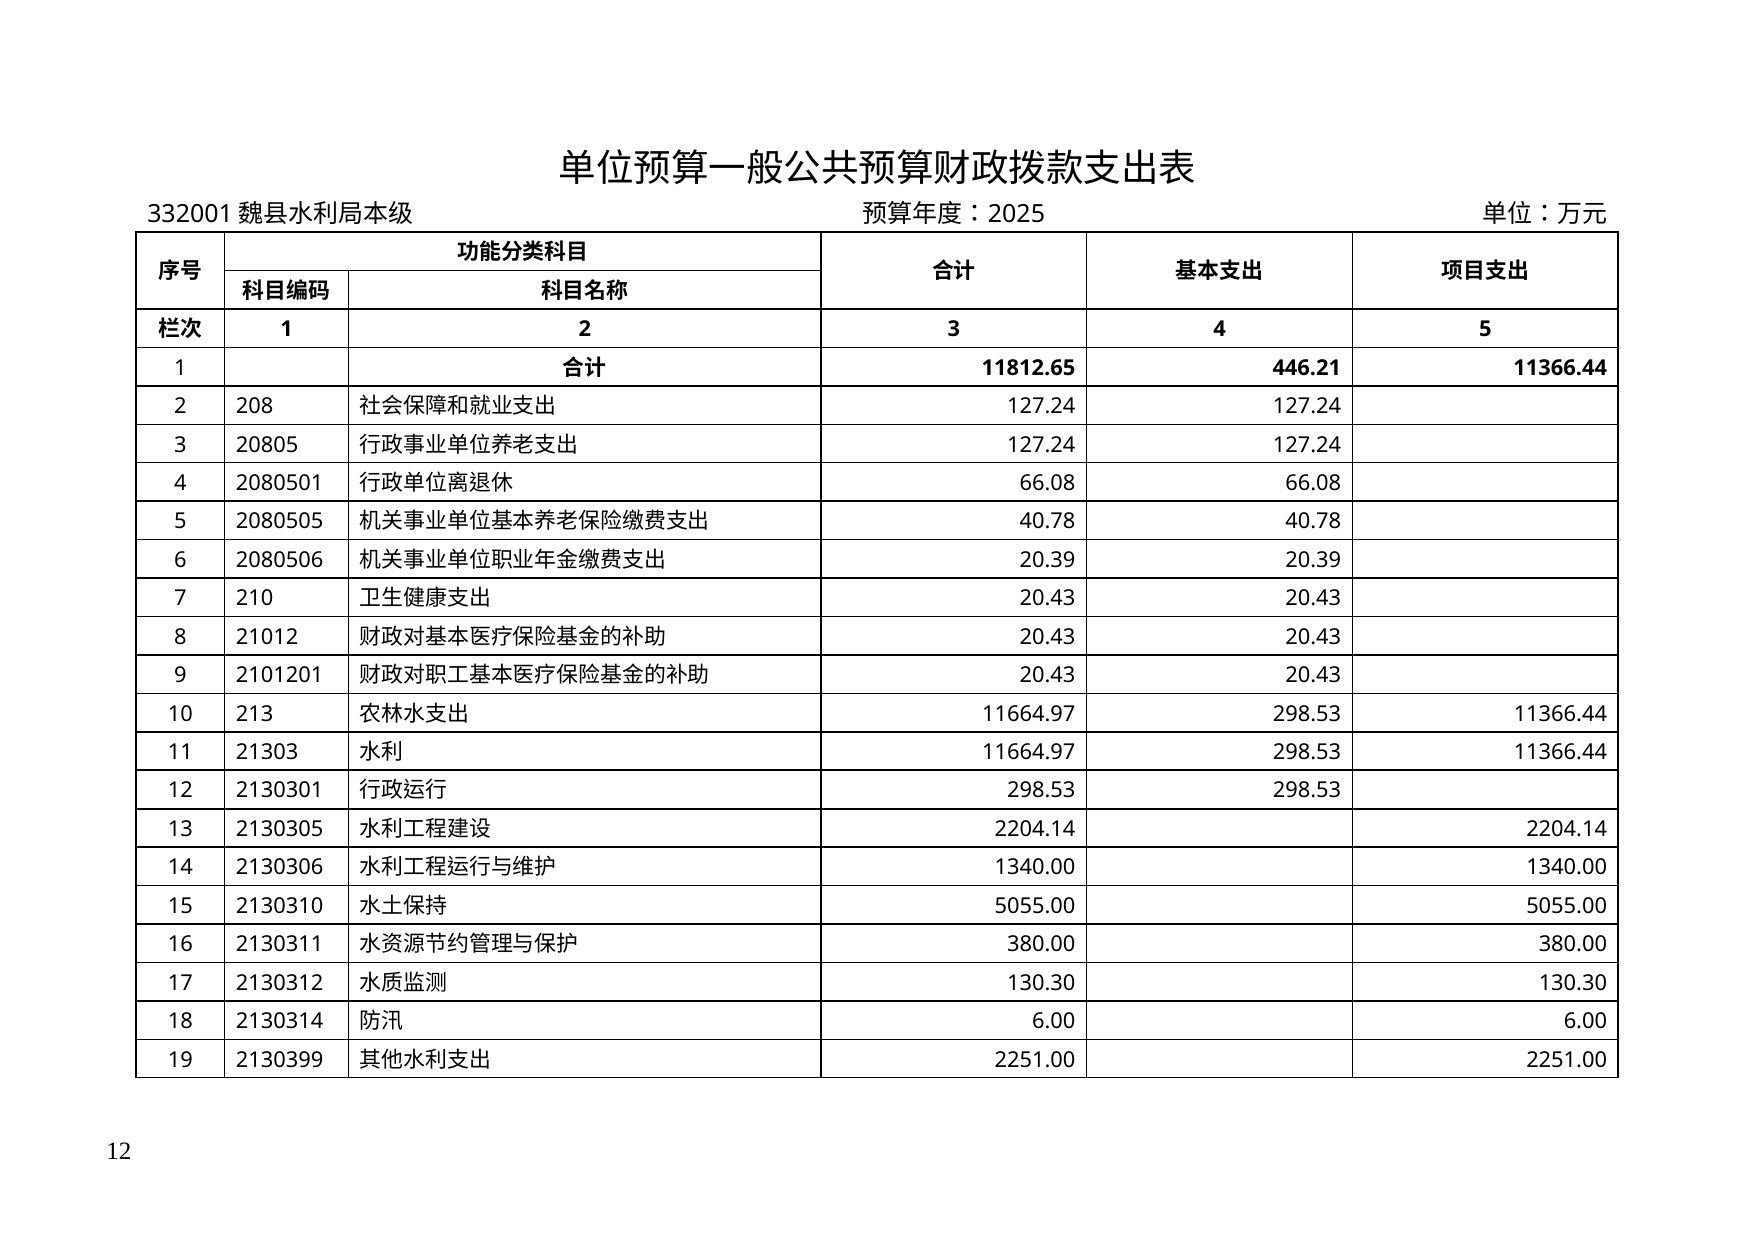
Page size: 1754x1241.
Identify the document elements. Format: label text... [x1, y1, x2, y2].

table_cell [1087, 1040, 1352, 1077]
table_cell 财政对职工基本医疗保险基金的补助 [349, 656, 820, 692]
table_cell 21012 [225, 617, 348, 654]
table_cell 行政单位离退休 [349, 463, 820, 500]
table_cell 序号 [137, 233, 224, 308]
table_cell 2130301 [225, 771, 348, 808]
table_cell 12 [137, 771, 224, 808]
table_cell 项目支出 [1353, 233, 1617, 308]
table_cell 3 [822, 310, 1086, 347]
table_cell 20.43 [1087, 579, 1352, 616]
table_cell 213 [225, 694, 348, 731]
table_cell 14 [137, 848, 224, 885]
table_cell 8 [137, 617, 224, 654]
table_cell 5 [137, 502, 224, 539]
table_cell 9 [137, 656, 224, 692]
table_cell 11664.97 [822, 733, 1086, 769]
table_cell 2204.14 [1353, 810, 1617, 846]
table_cell 基本支出 [1087, 233, 1352, 308]
table_cell 11664.97 [822, 694, 1086, 731]
table_cell 2080506 [225, 540, 348, 577]
table_cell 6 [137, 540, 224, 577]
table_cell 18 [137, 1002, 224, 1038]
table_cell [1353, 540, 1617, 577]
table_cell [1353, 771, 1617, 808]
table_cell 2251.00 [822, 1040, 1086, 1077]
table_cell 5 [1353, 310, 1617, 347]
table_cell 2251.00 [1353, 1040, 1617, 1077]
table_cell [1087, 848, 1352, 885]
table_cell 127.24 [822, 387, 1086, 423]
table_cell 15 [137, 886, 224, 923]
table_cell [1353, 387, 1617, 423]
table_cell [1353, 617, 1617, 654]
table_cell 2 [137, 387, 224, 423]
table_cell 防汛 [349, 1002, 820, 1038]
table_cell 127.24 [1087, 387, 1352, 423]
table_cell 11812.65 [822, 348, 1086, 385]
table_cell 10 [137, 694, 224, 731]
table_cell 2080501 [225, 463, 348, 500]
table_cell 66.08 [1087, 463, 1352, 500]
table_cell 水质监测 [349, 963, 820, 1000]
table_cell 380.00 [1353, 925, 1617, 962]
table_cell 财政对基本医疗保险基金的补助 [349, 617, 820, 654]
table_cell 1 [137, 348, 224, 385]
table_cell 20.43 [1087, 617, 1352, 654]
table_cell 11366.44 [1353, 348, 1617, 385]
table_cell 40.78 [822, 502, 1086, 539]
table_cell 1340.00 [1353, 848, 1617, 885]
table_cell 16 [137, 925, 224, 962]
table_cell 科目编码 [225, 271, 348, 308]
table_cell 3 [137, 425, 224, 462]
table_cell 2204.14 [822, 810, 1086, 846]
table_cell [1087, 925, 1352, 962]
table_cell 2101201 [225, 656, 348, 692]
table_cell 298.53 [1087, 771, 1352, 808]
table_cell 2130314 [225, 1002, 348, 1038]
table_cell 水资源节约管理与保护 [349, 925, 820, 962]
table_cell 20805 [225, 425, 348, 462]
table_cell 功能分类科目 [225, 233, 820, 270]
table_cell 2080505 [225, 502, 348, 539]
table_header 预算年度：2025 [822, 195, 1086, 231]
table_cell 社会保障和就业支出 [349, 387, 820, 423]
table_cell 11366.44 [1353, 733, 1617, 769]
table_cell 2130306 [225, 848, 348, 885]
table_cell 农林水支出 [349, 694, 820, 731]
table_cell 21303 [225, 733, 348, 769]
table_cell 130.30 [822, 963, 1086, 1000]
table_cell 合计 [822, 233, 1086, 308]
table_cell 210 [225, 579, 348, 616]
table_cell 5055.00 [822, 886, 1086, 923]
table_cell [225, 348, 348, 385]
table_cell 2130311 [225, 925, 348, 962]
table_cell [1087, 963, 1352, 1000]
table_cell 20.39 [1087, 540, 1352, 577]
table_cell 19 [137, 1040, 224, 1077]
text 单位预算一般公共预算财政拨款支出表 [106, 142, 1648, 193]
table_cell [1353, 502, 1617, 539]
table_cell 20.43 [822, 656, 1086, 692]
table_cell 20.43 [1087, 656, 1352, 692]
table_cell 1340.00 [822, 848, 1086, 885]
table_cell 2130312 [225, 963, 348, 1000]
table_cell 127.24 [822, 425, 1086, 462]
table_cell [1353, 425, 1617, 462]
table_cell 20.43 [822, 579, 1086, 616]
table_cell 5055.00 [1353, 886, 1617, 923]
table_cell 4 [137, 463, 224, 500]
table_cell 水利工程建设 [349, 810, 820, 846]
table_cell 科目名称 [349, 271, 820, 308]
table_cell 40.78 [1087, 502, 1352, 539]
table_cell 127.24 [1087, 425, 1352, 462]
table_cell [1353, 463, 1617, 500]
table_cell 298.53 [1087, 694, 1352, 731]
table_cell [1087, 886, 1352, 923]
table_cell 2130310 [225, 886, 348, 923]
table_cell 6.00 [1353, 1002, 1617, 1038]
table_cell [1087, 810, 1352, 846]
table_cell 栏次 [137, 310, 224, 347]
table_cell 17 [137, 963, 224, 1000]
table_cell 其他水利支出 [349, 1040, 820, 1077]
table_cell 380.00 [822, 925, 1086, 962]
table_cell [1353, 579, 1617, 616]
table_header 单位：万元 [1087, 195, 1617, 231]
table_header 332001魏县水利局本级 [137, 195, 820, 231]
table_cell 66.08 [822, 463, 1086, 500]
table_cell 水土保持 [349, 886, 820, 923]
table_cell [1353, 656, 1617, 692]
table_cell 208 [225, 387, 348, 423]
table_cell 13 [137, 810, 224, 846]
table_cell 合计 [349, 348, 820, 385]
table_cell 20.39 [822, 540, 1086, 577]
table_cell 4 [1087, 310, 1352, 347]
table_cell 2130305 [225, 810, 348, 846]
table_cell 1 [225, 310, 348, 347]
table_cell 卫生健康支出 [349, 579, 820, 616]
table_cell [1087, 1002, 1352, 1038]
table_cell 20.43 [822, 617, 1086, 654]
table_cell 2130399 [225, 1040, 348, 1077]
table_cell 11 [137, 733, 224, 769]
table_cell 行政运行 [349, 771, 820, 808]
table_cell 130.30 [1353, 963, 1617, 1000]
table_cell 446.21 [1087, 348, 1352, 385]
table_cell 机关事业单位基本养老保险缴费支出 [349, 502, 820, 539]
table_cell 水利 [349, 733, 820, 769]
table_cell 298.53 [1087, 733, 1352, 769]
table_cell 2 [349, 310, 820, 347]
table_cell 机关事业单位职业年金缴费支出 [349, 540, 820, 577]
table_cell 7 [137, 579, 224, 616]
table_cell 298.53 [822, 771, 1086, 808]
table_cell 水利工程运行与维护 [349, 848, 820, 885]
table_cell 6.00 [822, 1002, 1086, 1038]
table_cell 11366.44 [1353, 694, 1617, 731]
table_cell 行政事业单位养老支出 [349, 425, 820, 462]
